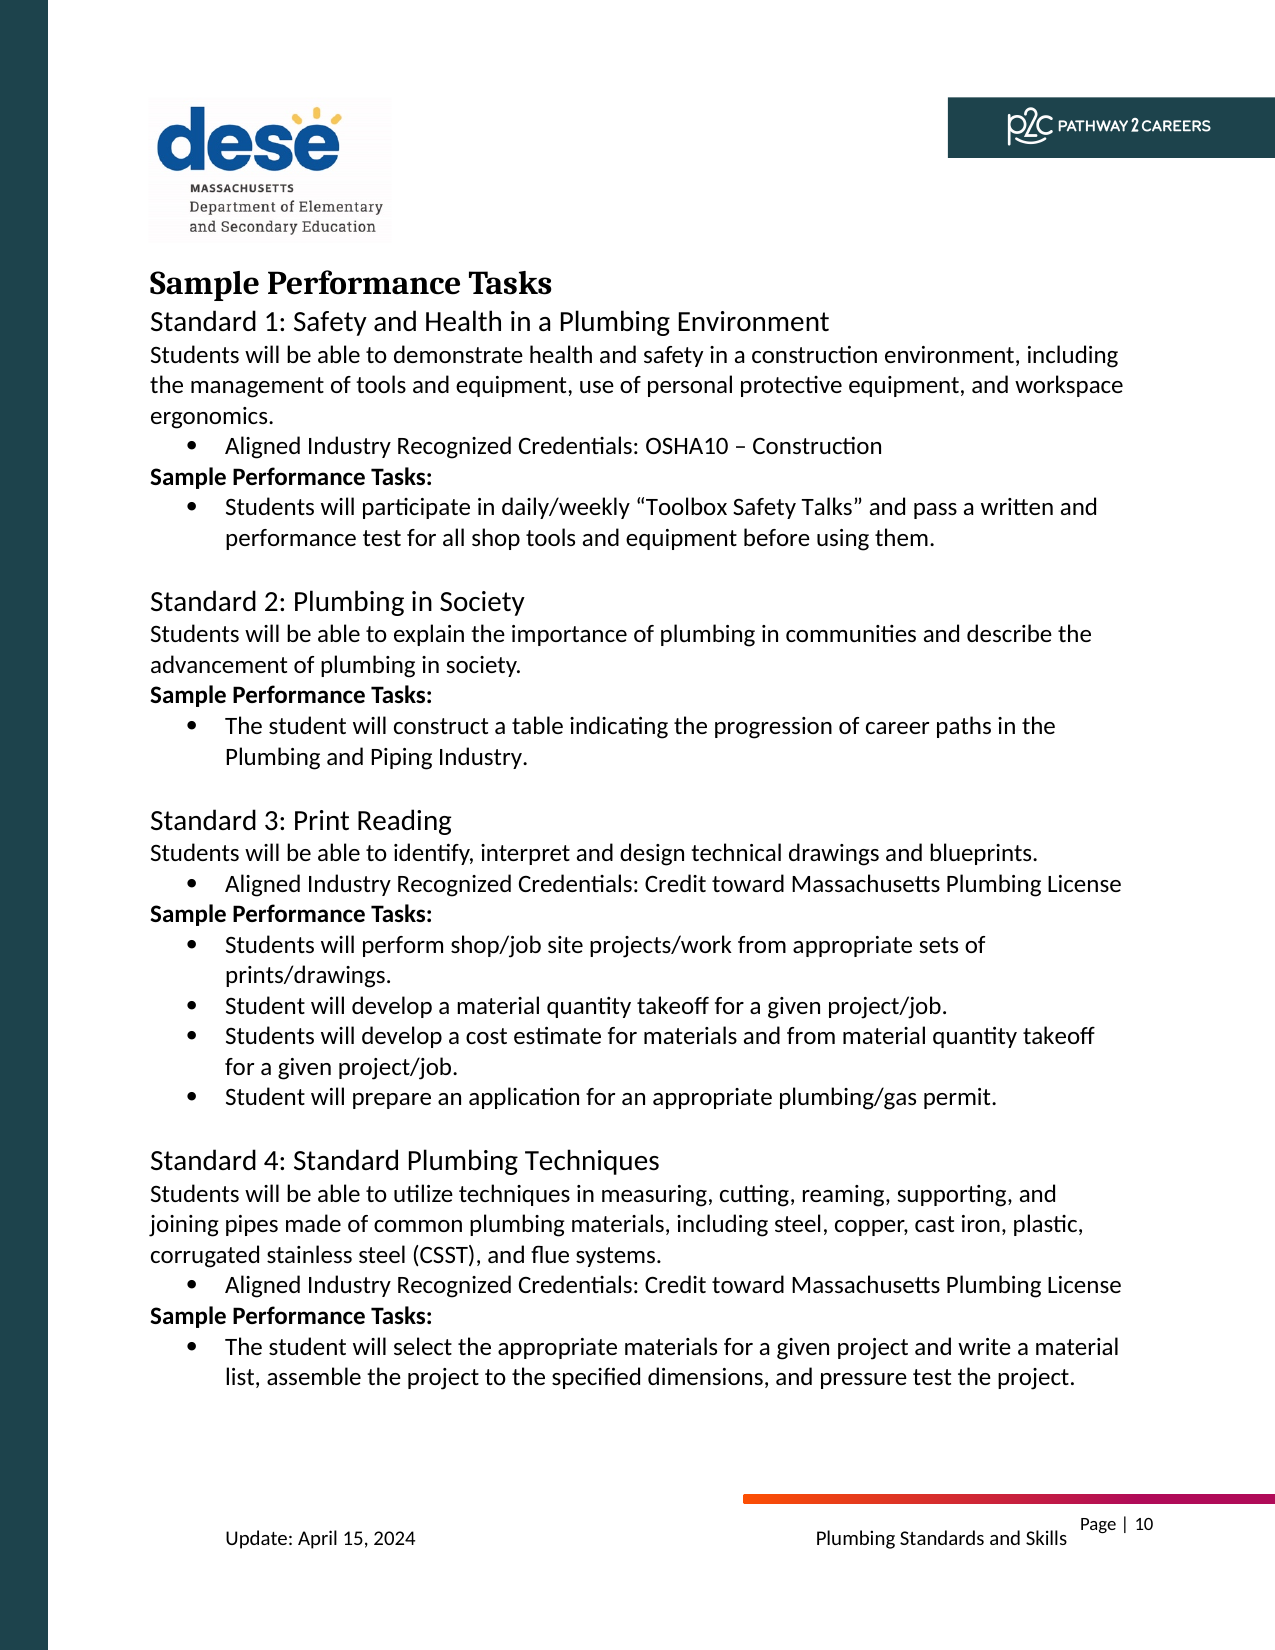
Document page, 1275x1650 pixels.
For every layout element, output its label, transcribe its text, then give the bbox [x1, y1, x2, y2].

text Students will be able to explain the importance of plumbing in communities and describe the advancement of plumbing in society. [150, 618, 1125, 679]
list Students will participate in daily/weekly “Toolbox Safety Talks” and pass a written and performance test for all shop tools and equipment before using them. [187, 491, 1125, 552]
text Students will be able to demonstrate health and safety in a construction environment, including the management of tools and equipment, use of personal protective equipment, and workspace ergonomics. [150, 339, 1125, 430]
subtitle Sample Performance Tasks: [150, 461, 1125, 491]
list The student will construct a table indicating the progression of career paths in the Plumbing and Piping Industry. [187, 710, 1125, 771]
picture [1006, 106, 1212, 147]
subtitle Sample Performance Tasks: [150, 1300, 1125, 1331]
list Aligned Industry Recognized Credentials: OSHA10 – Construction [187, 430, 1125, 461]
list Students will develop a cost estimate for materials and from material quantity takeoff for a given project/job. [187, 1020, 1125, 1081]
list Student will develop a material quantity takeoff for a given project/job. [187, 990, 1125, 1020]
list Aligned Industry Recognized Credentials: Credit toward Massachusetts Plumbing License [187, 868, 1125, 898]
picture [148, 97, 392, 243]
list Students will perform shop/job site projects/work from appropriate sets of prints/drawings. [187, 929, 1125, 990]
subtitle Standard 4: Standard Plumbing Techniques [150, 1142, 1125, 1178]
subtitle Standard 1: Safety and Health in a Plumbing Environment [150, 303, 1125, 339]
text Students will be able to utilize techniques in measuring, cutting, reaming, supporting, and joining pipes made of common plumbing materials, including steel, copper, cast iron, plastic, corrugated stainless steel (CSST), and flue systems. [150, 1178, 1125, 1270]
subtitle Sample Performance Tasks: [150, 679, 1125, 710]
subtitle Sample Performance Tasks [150, 265, 1125, 303]
list Student will prepare an application for an appropriate plumbing/gas permit. [187, 1081, 1125, 1112]
subtitle Standard 3: Print Reading [150, 802, 1125, 837]
text Students will be able to identify, interpret and design technical drawings and blueprints. [150, 837, 1125, 868]
subtitle Sample Performance Tasks: [150, 898, 1125, 929]
subtitle Standard 2: Plumbing in Society [150, 583, 1125, 618]
list Aligned Industry Recognized Credentials: Credit toward Massachusetts Plumbing License [187, 1270, 1125, 1300]
